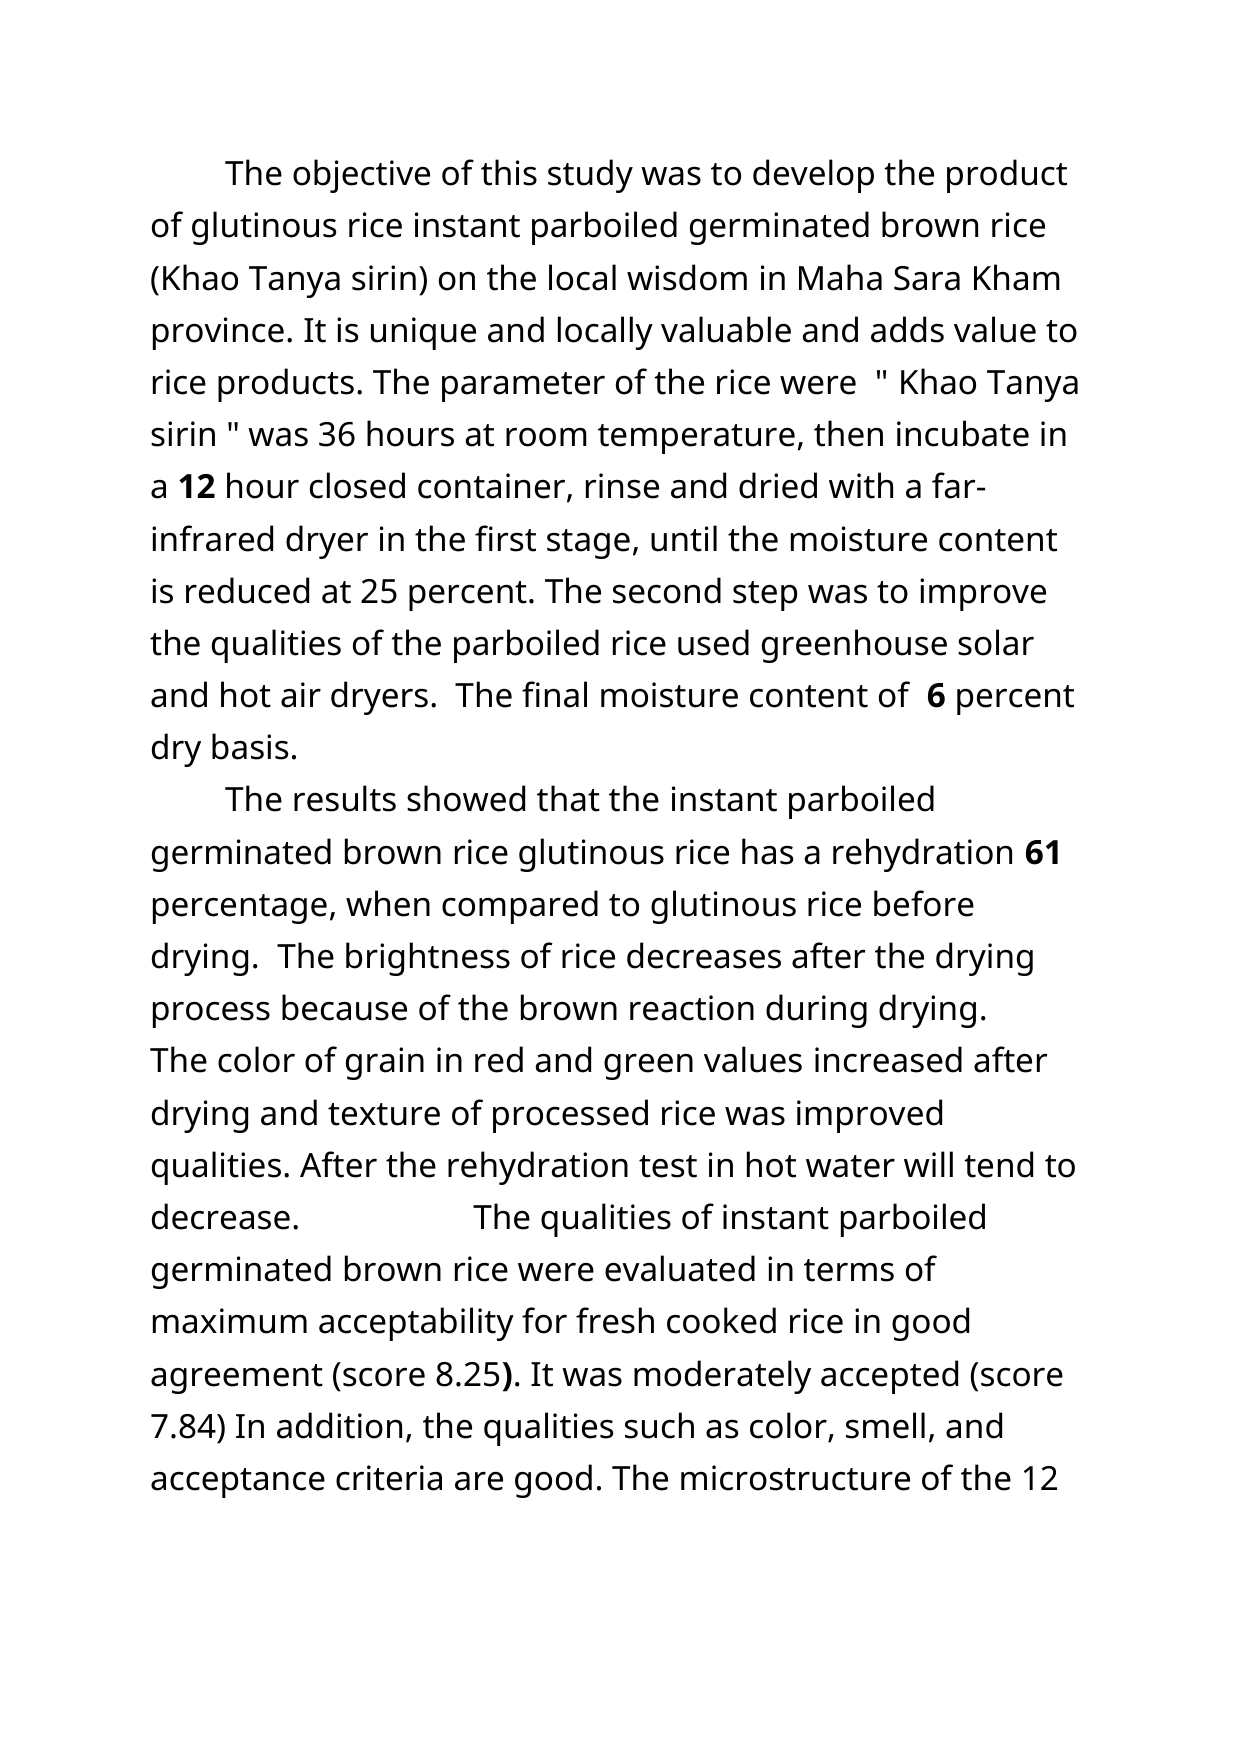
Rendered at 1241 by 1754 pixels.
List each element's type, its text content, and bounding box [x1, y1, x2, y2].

text The objective of this study was to develop the product of glutinous rice instant parboiled germinated brown rice (Khao Tanya sirin) on the local wisdom in Maha Sara Kham province. It is unique and locally valuable and adds value to rice products. The parameter of the rice were " Khao Tanya sirin " was 36 hours at room temperature, then incubate in a 12 hour closed container, rinse and dried with a far-infrared dryer in the first stage, until the moisture content is reduced at 25 percent. The second step was to improve the qualities of the parboiled rice used greenhouse solar and hot air dryers. The final moisture content of 6 percent dry basis. [150, 150, 1090, 769]
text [150, 776, 1090, 1500]
